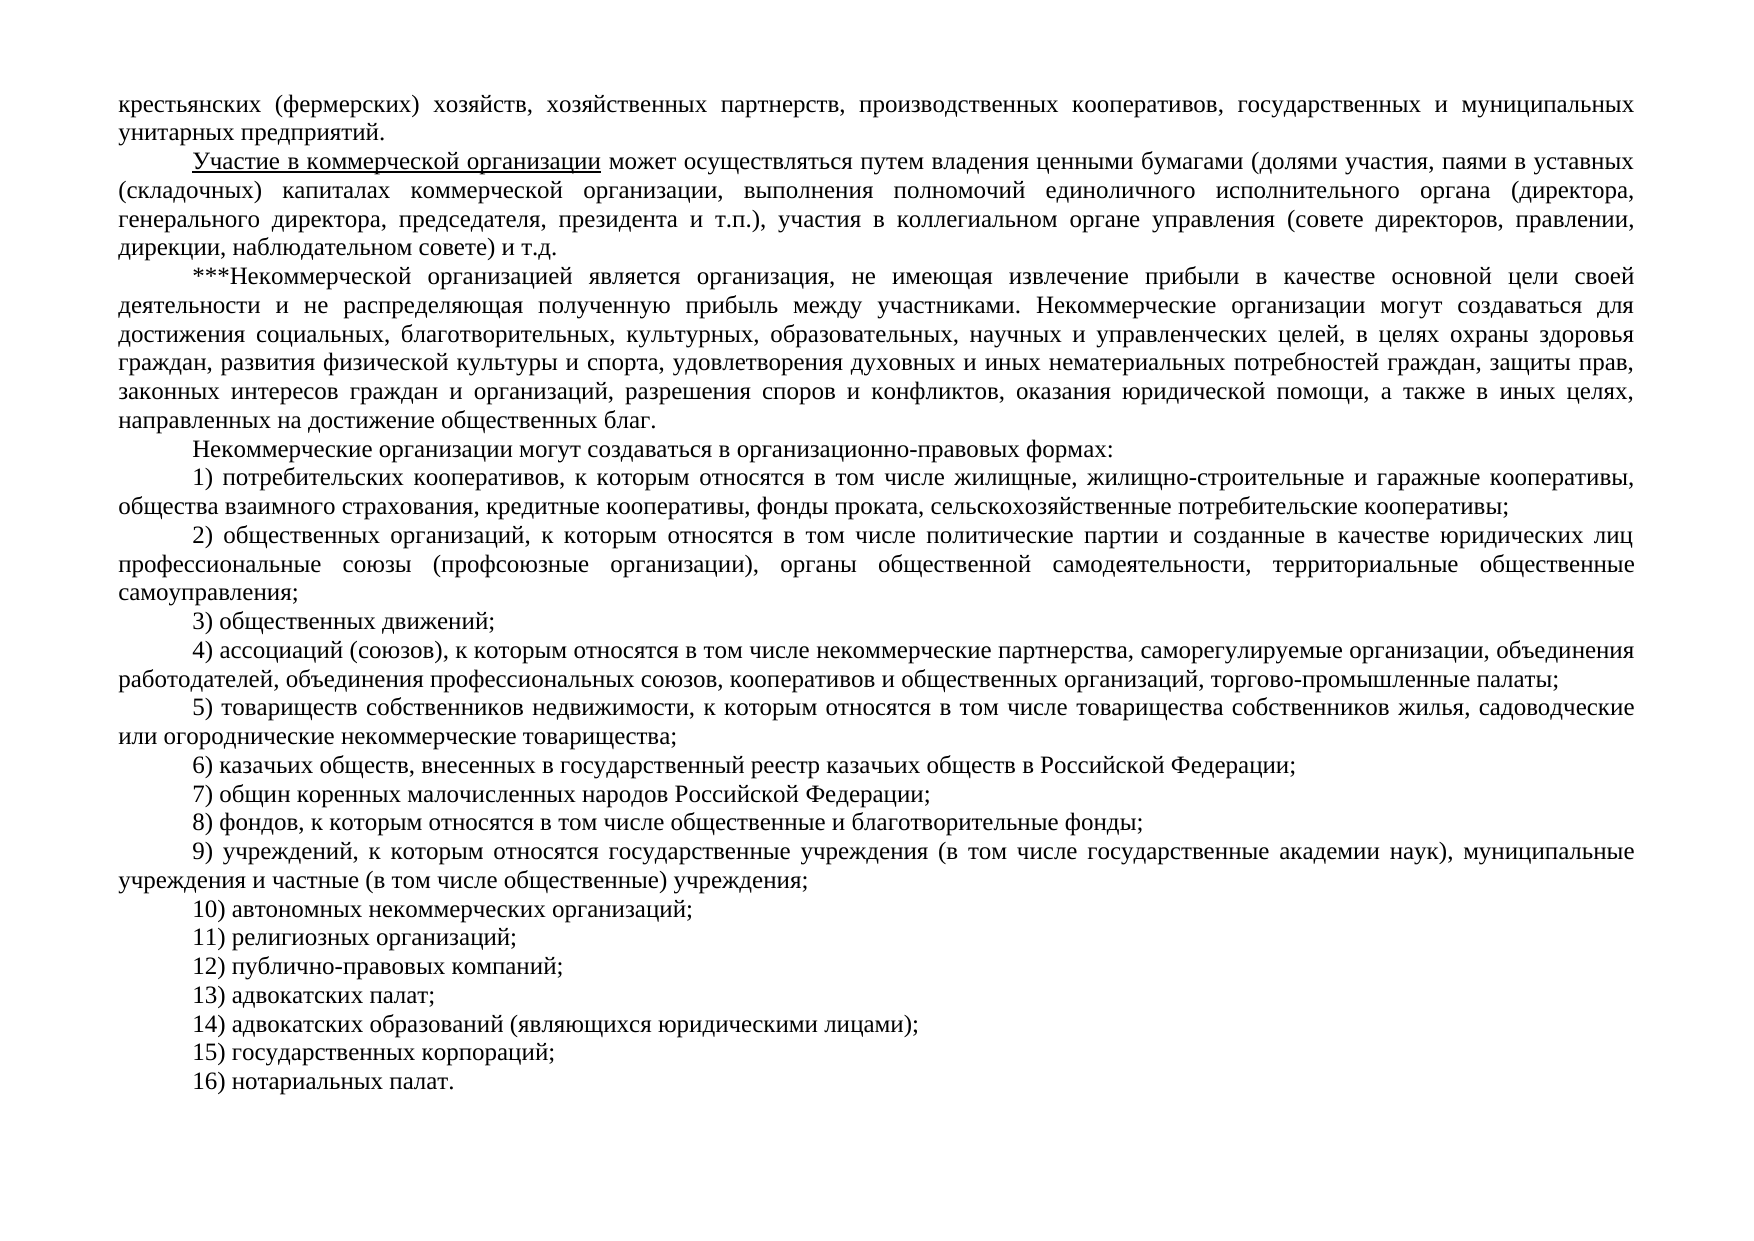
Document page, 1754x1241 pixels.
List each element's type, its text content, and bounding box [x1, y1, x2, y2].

text 1) потребительских кооперативов, к которым относятся в том числе жилищные, жилищно-строительные и гаражные кооперативы, общества взаимного страхования, кредитные кооперативы, фонды проката, сельскохозяйственные потребительские кооперативы; [118, 462, 1636, 520]
text Участие в коммерческой организации может осуществляться путем владения ценными бумагами (долями участия, паями в уставных (складочных) капиталах коммерческой организации, выполнения полномочий единоличного исполнительного органа (директора, генерального директора, председателя, президента и т.п.), участия в коллегиальном органе управления (совете директоров, правлении, дирекции, наблюдательном совете) и т.д. [118, 146, 1636, 261]
text 7) общин коренных малочисленных народов Российской Федерации; [118, 779, 1636, 807]
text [118, 89, 1636, 146]
text 16) нотариальных палат. [118, 1066, 1636, 1095]
text 12) публично-правовых компаний; [118, 951, 1636, 980]
text 5) товариществ собственников недвижимости, к которым относятся в том числе товарищества собственников жилья, садоводческие или огороднические некоммерческие товарищества; [118, 692, 1636, 750]
text 10) автономных некоммерческих организаций; [118, 894, 1636, 922]
text 14) адвокатских образований (являющихся юридическими лицами); [118, 1009, 1636, 1037]
text 8) фондов, к которым относятся в том числе общественные и благотворительные фонды; [118, 807, 1636, 836]
text 6) казачьих обществ, внесенных в государственный реестр казачьих обществ в Российской Федерации; [118, 750, 1636, 779]
text 2) общественных организаций, к которым относятся в том числе политические партии и созданные в качестве юридических лиц профессиональные союзы (профсоюзные организации), органы общественной самодеятельности, территориальные общественные самоуправления; [118, 520, 1636, 606]
text 11) религиозных организаций; [118, 922, 1636, 951]
text 13) адвокатских палат; [118, 980, 1636, 1009]
text 4) ассоциаций (союзов), к которым относятся в том числе некоммерческие партнерства, саморегулируемые организации, объединения работодателей, объединения профессиональных союзов, кооперативов и общественных организаций, торгово-промышленные палаты; [118, 635, 1636, 692]
text ***Некоммерческой организацией является организация, не имеющая извлечение прибыли в качестве основной цели своей деятельности и не распределяющая полученную прибыль между участниками. Некоммерческие организации могут создаваться для достижения социальных, благотворительных, культурных, образовательных, научных и управленческих целей, в целях охраны здоровья граждан, развития физической культуры и спорта, удовлетворения духовных и иных нематериальных потребностей граждан, защиты прав, законных интересов граждан и организаций, разрешения споров и конфликтов, оказания юридической помощи, а также в иных целях, направленных на достижение общественных благ. [118, 261, 1636, 434]
text Некоммерческие организации могут создаваться в организационно-правовых формах: [118, 434, 1636, 462]
text 15) государственных корпораций; [118, 1037, 1636, 1066]
text 9) учреждений, к которым относятся государственные учреждения (в том числе государственные академии наук), муниципальные учреждения и частные (в том числе общественные) учреждения; [118, 836, 1636, 894]
text 3) общественных движений; [118, 606, 1636, 635]
